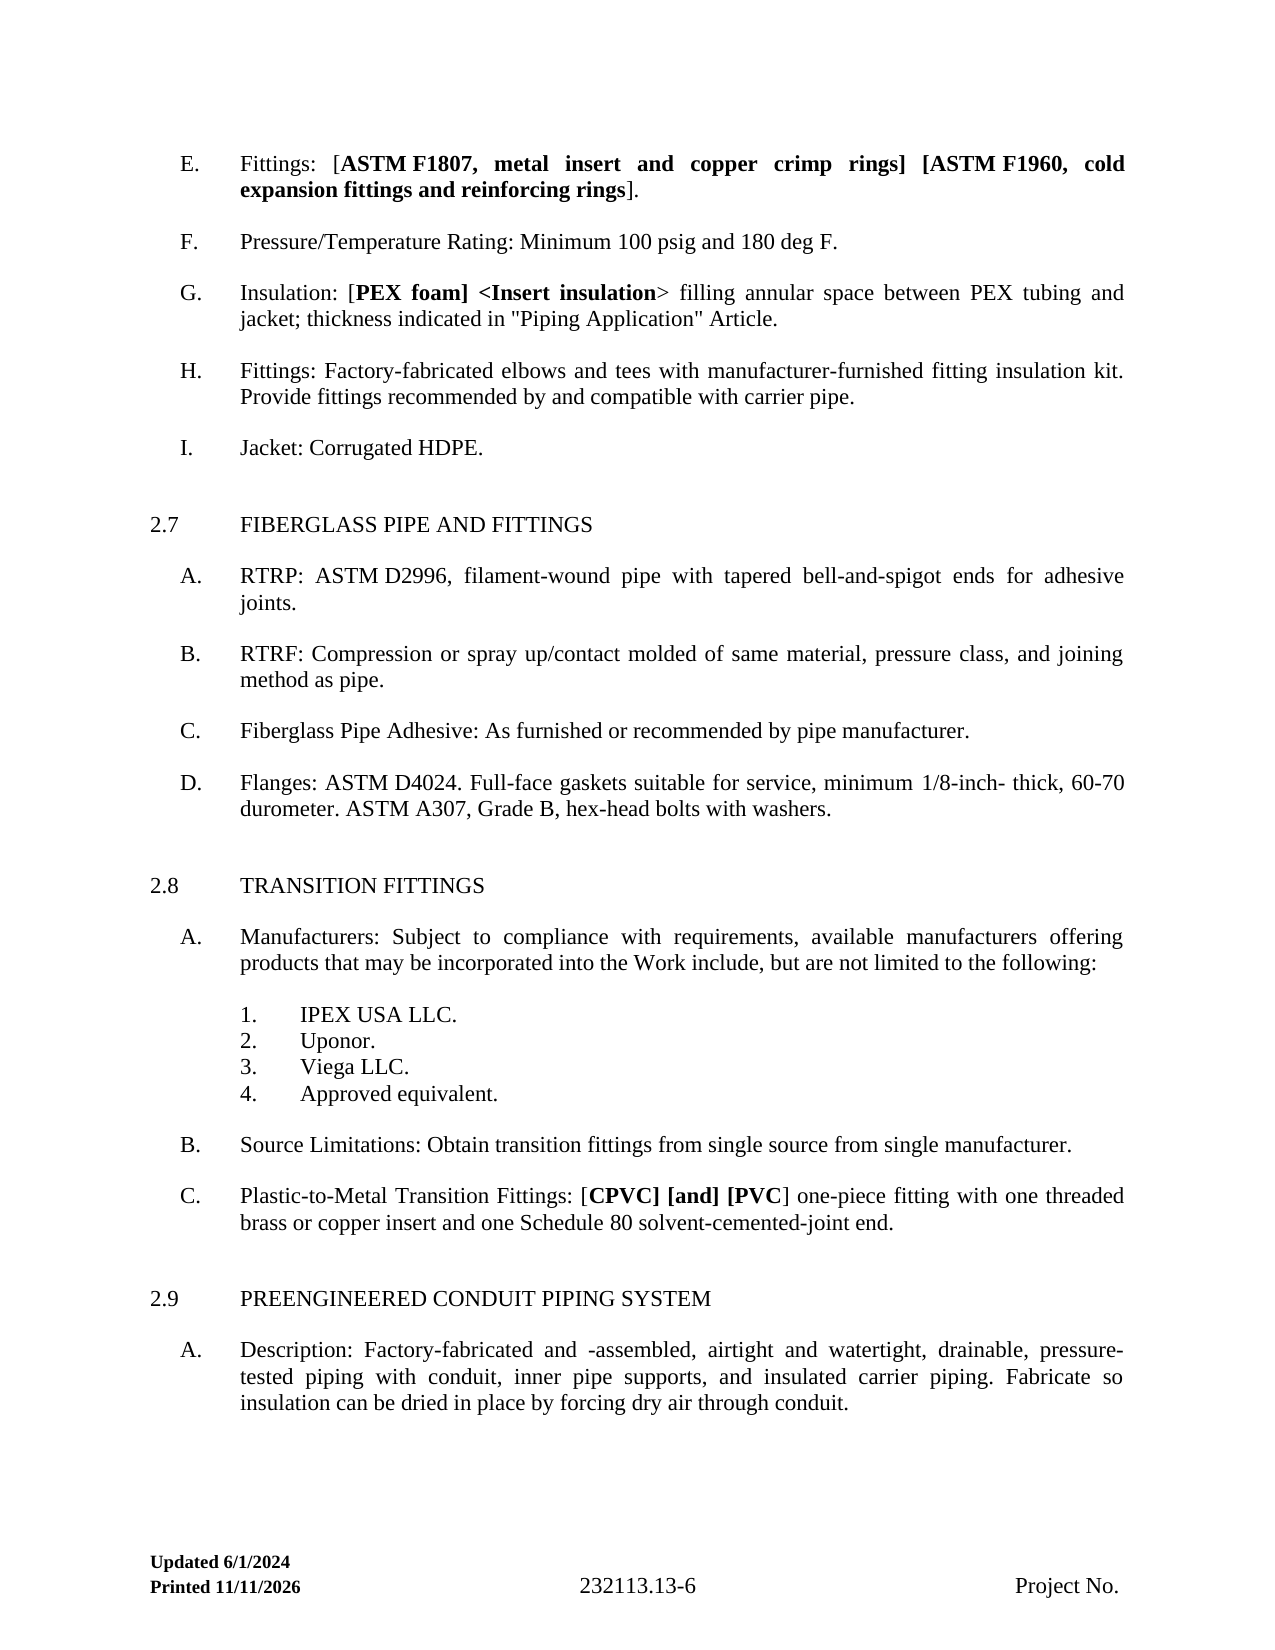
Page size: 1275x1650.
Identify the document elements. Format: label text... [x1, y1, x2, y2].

text Pressure/Temperature Rating: Minimum 100 psig and 180 deg F. [180, 228, 1125, 254]
text Fittings: Factory-fabricated elbows and tees with manufacturer-furnished fitting insulation kit. Provide fittings recommended by and compatible with carrier pipe. [180, 357, 1125, 409]
text Viega LLC. [240, 1053, 1125, 1080]
text Approved equivalent. [240, 1080, 1125, 1106]
text Fittings: [ASTM F1807, metal insert and copper crimp rings] [ASTM F1960, cold expansion fittings and reinforcing rings]. [180, 150, 1125, 203]
text Insulation: [PEX foam] <Insert insulation> filling annular space between PEX tubing and jacket; thickness indicated in "Piping Application" Article. [180, 279, 1125, 332]
text Fiberglass Pipe Adhesive: As furnished or recommended by pipe manufacturer. [180, 718, 1125, 744]
text TRANSITION FITTINGS [150, 872, 1125, 898]
text Source Limitations: Obtain transition fittings from single source from single manufacturer. [180, 1131, 1125, 1157]
text IPEX USA LLC. [240, 1001, 1125, 1027]
text Manufacturers: Subject to compliance with requirements, available manufacturers offering products that may be incorporated into the Work include, but are not limited to the following: [180, 923, 1125, 976]
text Jacket: Corrugated HDPE. [180, 434, 1125, 461]
text Flanges: ASTM D4024. Full-face gaskets suitable for service, minimum 1/8-inch- thick, 60-70 durometer. ASTM A307, Grade B, hex-head bolts with washers. [180, 769, 1125, 822]
text FIBERGLASS PIPE AND FITTINGS [150, 511, 1125, 533]
text Uponor. [240, 1027, 1125, 1053]
text PREENGINEERED CONDUIT PIPING SYSTEM [150, 1285, 1125, 1312]
text Plastic-to-Metal Transition Fittings: [CPVC] [and] [PVC] one-piece fitting with one threaded brass or copper insert and one Schedule 80 solvent-cemented-joint end. [180, 1182, 1125, 1235]
text RTRP: ASTM D2996, filament-wound pipe with tapered bell-and-spigot ends for adhesive joints. [180, 562, 1125, 615]
text RTRF: Compression or spray up/contact molded of same material, pressure class, and joining method as pipe. [180, 640, 1125, 693]
text Description: Factory-fabricated and -assembled, airtight and watertight, drainable, pressure-tested piping with conduit, inner pipe supports, and insulated carrier piping. Fabricate so insulation can be dried in place by forcing dry air through conduit. [180, 1337, 1125, 1416]
